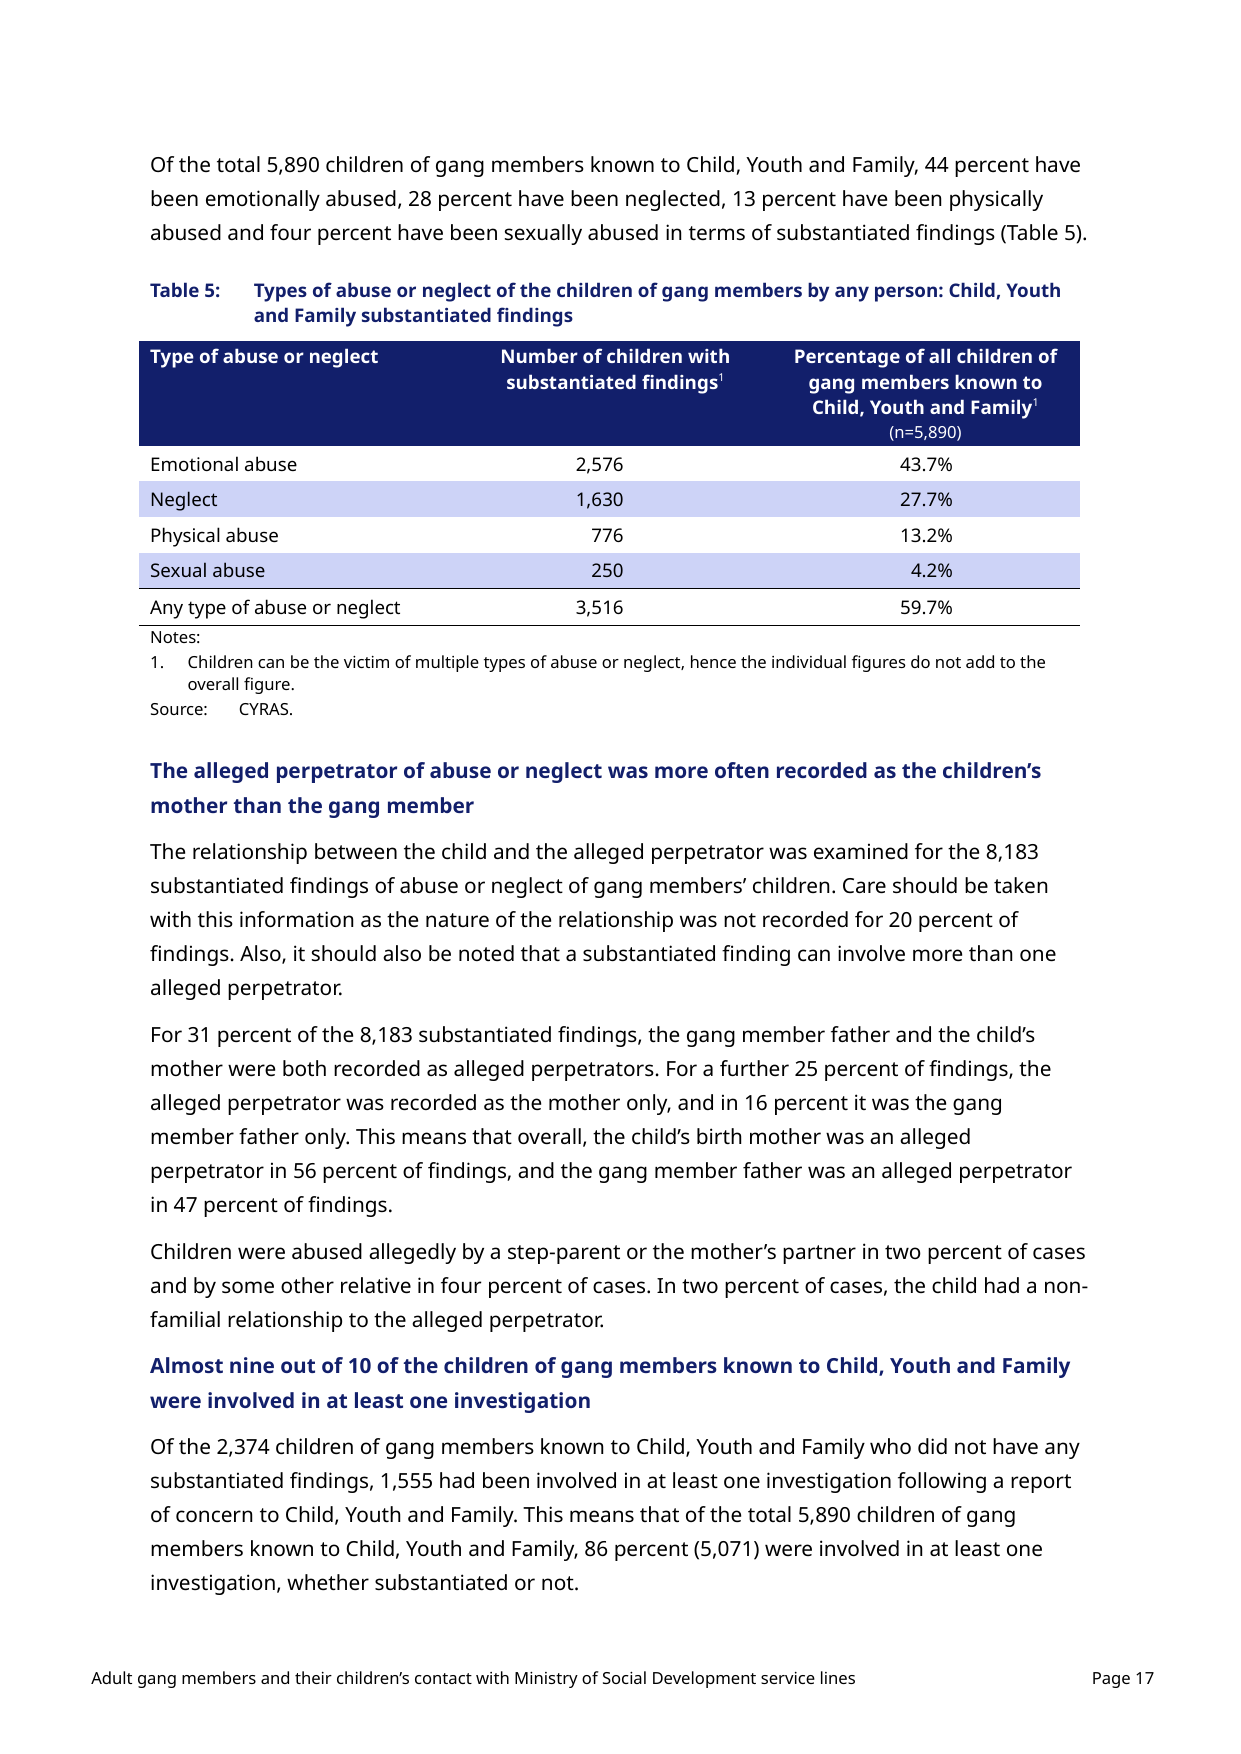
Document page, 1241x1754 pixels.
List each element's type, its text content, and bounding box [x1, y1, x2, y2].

text Notes: [150, 626, 1080, 648]
table_cell 13.2% [766, 517, 1080, 552]
table_cell 776 [453, 517, 766, 552]
table_cell 250 [453, 553, 766, 588]
text Source: CYRAS. [150, 698, 1080, 721]
table_cell Emotional abuse [139, 446, 453, 481]
list Children can be the victim of multiple types of abuse or neglect, hence the individual figures do not add to the overall figure. [150, 650, 1080, 696]
table_cell 1,630 [453, 481, 766, 517]
text Children were abused allegedly by a step-parent or the mother’s partner in two percent of cases and by some other relative in four percent of cases. In two percent of cases, the child had a non-familial relationship to the alleged perpetrator. [150, 1237, 1090, 1333]
text The alleged perpetrator of abuse or neglect was more often recorded as the children’s mother than the gang member [150, 757, 1090, 819]
table_cell 59.7% [766, 589, 1080, 624]
text Table 5: Types of abuse or neglect of the children of gang members by any person: Child, Youth and Family substantiated findings [150, 277, 1080, 328]
text The relationship between the child and the alleged perpetrator was examined for the 8,183 substantiated findings of abuse or neglect of gang members’ children. Care should be taken with this information as the nature of the relationship was not recorded for 20 percent of findings. Also, it should also be noted that a substantiated finding can involve more than one alleged perpetrator. [150, 837, 1090, 1002]
text Almost nine out of 10 of the children of gang members known to Child, Youth and Family were involved in at least one investigation [150, 1352, 1090, 1414]
text Of the total 5,890 children of gang members known to Child, Youth and Family, 44 percent have been emotionally abused, 28 percent have been neglected, 13 percent have been physically abused and four percent have been sexually abused in terms of substantiated findings (Table 5). [150, 150, 1090, 247]
table_header Type of abuse or neglect [139, 341, 460, 446]
table_cell 43.7% [766, 446, 1080, 481]
table_header Number of children with substantiated findings1 [460, 341, 770, 446]
table_header Percentage of all children of gang members known to Child, Youth and Family1 (n=5,890) [770, 341, 1080, 446]
table_cell Sexual abuse [139, 553, 453, 588]
table_cell Neglect [139, 481, 453, 517]
text Of the 2,374 children of gang members known to Child, Youth and Family who did not have any substantiated findings, 1,555 had been involved in at least one investigation following a report of concern to Child, Youth and Family. This means that of the total 5,890 children of gang members known to Child, Youth and Family, 86 percent (5,071) were involved in at least one investigation, whether substantiated or not. [150, 1432, 1090, 1597]
table_cell Any type of abuse or neglect [139, 589, 453, 624]
table_cell 2,576 [453, 446, 766, 481]
table_cell 3,516 [453, 589, 766, 624]
table_cell Physical abuse [139, 517, 453, 552]
table_cell 4.2% [766, 553, 1080, 588]
table_cell 27.7% [766, 481, 1080, 517]
text For 31 percent of the 8,183 substantiated findings, the gang member father and the child’s mother were both recorded as alleged perpetrators. For a further 25 percent of findings, the alleged perpetrator was recorded as the mother only, and in 16 percent it was the gang member father only. This means that overall, the child’s birth mother was an alleged perpetrator in 56 percent of findings, and the gang member father was an alleged perpetrator in 47 percent of findings. [150, 1020, 1090, 1219]
